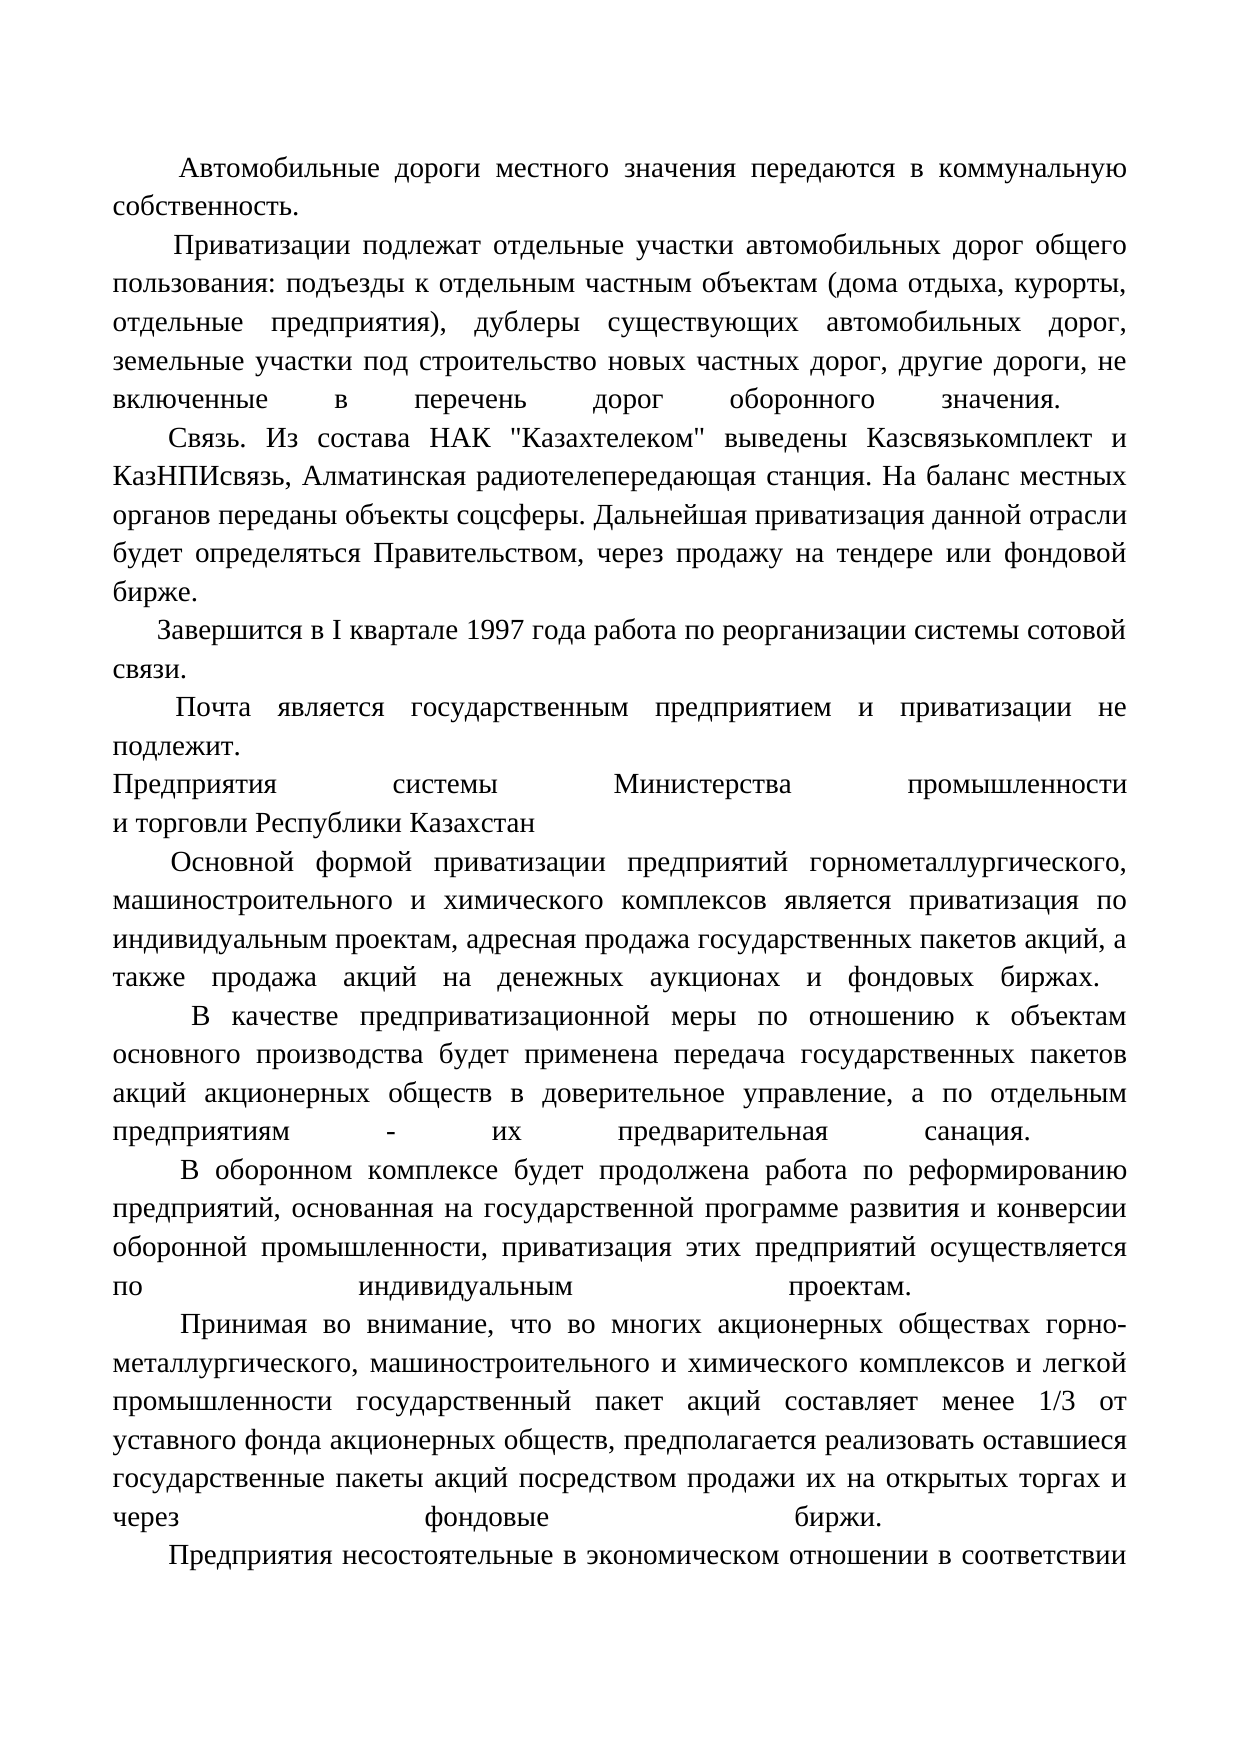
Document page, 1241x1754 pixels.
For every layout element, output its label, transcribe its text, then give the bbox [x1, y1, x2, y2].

text Предприятия системы Министерства промышленности и торговли Республики Казахстан [112, 767, 1128, 839]
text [112, 844, 1128, 1571]
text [112, 150, 1128, 762]
